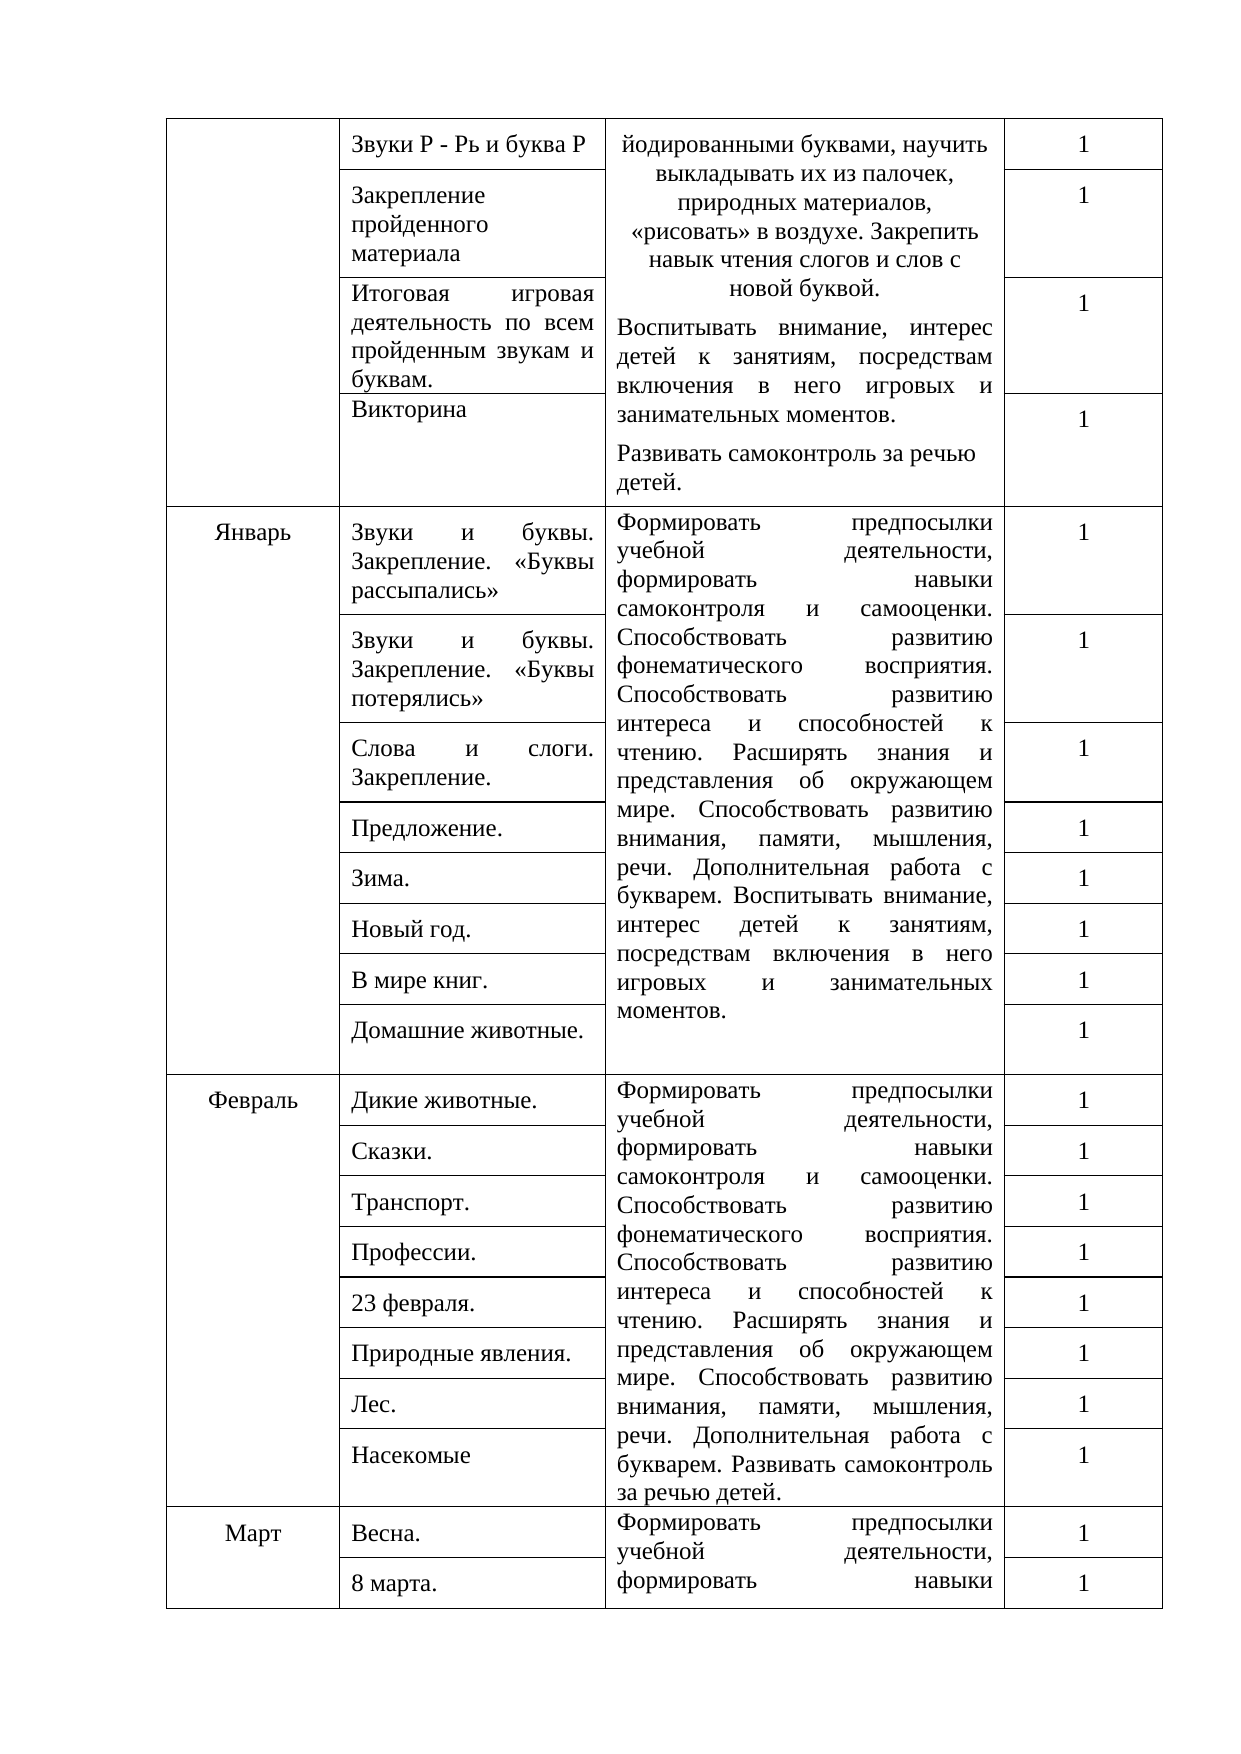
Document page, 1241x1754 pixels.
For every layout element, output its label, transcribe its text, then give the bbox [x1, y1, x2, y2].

table_cell Новый год. [340, 904, 605, 953]
table_cell Звуки и буквы. Закрепление. «Буквы рассыпались» [340, 507, 605, 614]
table_cell Звуки Р - Рь и буква Р [340, 119, 605, 169]
table_cell 1 [1005, 119, 1162, 169]
table_cell 1 [1005, 1379, 1162, 1428]
table_cell 1 [1005, 853, 1162, 903]
table_cell Итоговая игровая деятельность по всем пройденным звукам и буквам. [340, 278, 605, 393]
table_cell 1 [1005, 1429, 1162, 1506]
table_cell 1 [1005, 394, 1162, 506]
table_cell Февраль [167, 1075, 339, 1506]
table_cell Звуки и буквы. Закрепление. «Буквы потерялись» [340, 615, 605, 722]
table_cell 1 [1005, 278, 1162, 393]
table_cell 1 [1005, 1328, 1162, 1378]
table_cell Предложение. [340, 803, 605, 852]
table_cell 23 февраля. [340, 1278, 605, 1327]
table_cell 1 [1005, 1176, 1162, 1226]
table_cell 1 [1005, 904, 1162, 953]
table_cell Насекомые [340, 1429, 605, 1506]
table_cell Домашние животные. [340, 1005, 605, 1074]
table_cell Слова и слоги. Закрепление. [340, 723, 605, 801]
table_cell 1 [1005, 1278, 1162, 1327]
table_cell Зима. [340, 853, 605, 903]
table_cell Март [167, 1507, 339, 1607]
table_cell Дикие животные. [340, 1075, 605, 1124]
table_cell Викторина [340, 394, 605, 506]
table_cell 1 [1005, 1126, 1162, 1175]
table_cell 1 [1005, 615, 1162, 722]
table_cell 1 [1005, 1227, 1162, 1276]
table_cell Природные явления. [340, 1328, 605, 1378]
table_cell 1 [1005, 170, 1162, 277]
table_cell В мире книг. [340, 954, 605, 1004]
table_cell Транспорт. [340, 1176, 605, 1226]
table_cell Формировать предпосылки учебной деятельности, формировать навыки самоконтроля и самооценки. Способствовать развитию фонематического восприятия. Способствовать развитию интереса и способностей к чтению. Расширять знания и представления об окружающем мире. Способствовать развитию внимания, памяти, мышления, речи. Дополнительная работа с букварем. Воспитывать внимание, интерес детей к занятиям, посредствам включения в него игровых и занимательных моментов. [606, 507, 1004, 1074]
table_cell Лес. [340, 1379, 605, 1428]
table_cell 1 [1005, 723, 1162, 801]
table_cell 1 [1005, 1507, 1162, 1557]
table_cell 1 [1005, 1005, 1162, 1074]
table_cell Январь [167, 507, 339, 1074]
table_cell 1 [1005, 803, 1162, 852]
table_cell Весна. [340, 1507, 605, 1557]
table_cell 1 [1005, 507, 1162, 614]
table_cell Закрепление пройденного материала [340, 170, 605, 277]
table_cell 1 [1005, 1558, 1162, 1607]
table_cell Сказки. [340, 1126, 605, 1175]
table_cell 1 [1005, 954, 1162, 1004]
table_cell Формировать предпосылки учебной деятельности, формировать навыки самоконтроля и самооценки. Способствовать развитию фонематического восприятия. Способствовать развитию интереса и способностей к чтению. Расширять знания и представления об окружающем мире. Способствовать развитию внимания, памяти, мышления, речи. Дополнительная работа с букварем. Развивать самоконтроль за речью детей. [606, 1075, 1004, 1506]
table_cell 8 марта. [340, 1558, 605, 1607]
table_cell 1 [1005, 1075, 1162, 1124]
table_cell Профессии. [340, 1227, 605, 1276]
table_cell Формировать предпосылки учебной деятельности, формировать навыки самоконтроля и самооценки. Способствовать развитию фонематического восприятия. Способствовать развитию интереса и способностей к чтению. Дополнительная работа с букварем. Воспитывать внимание, интерес детей к занятиям, посредствам включения в него игровых и занимательных моментов. Развивать самоконтроль за речью детей. [606, 1507, 1004, 1607]
